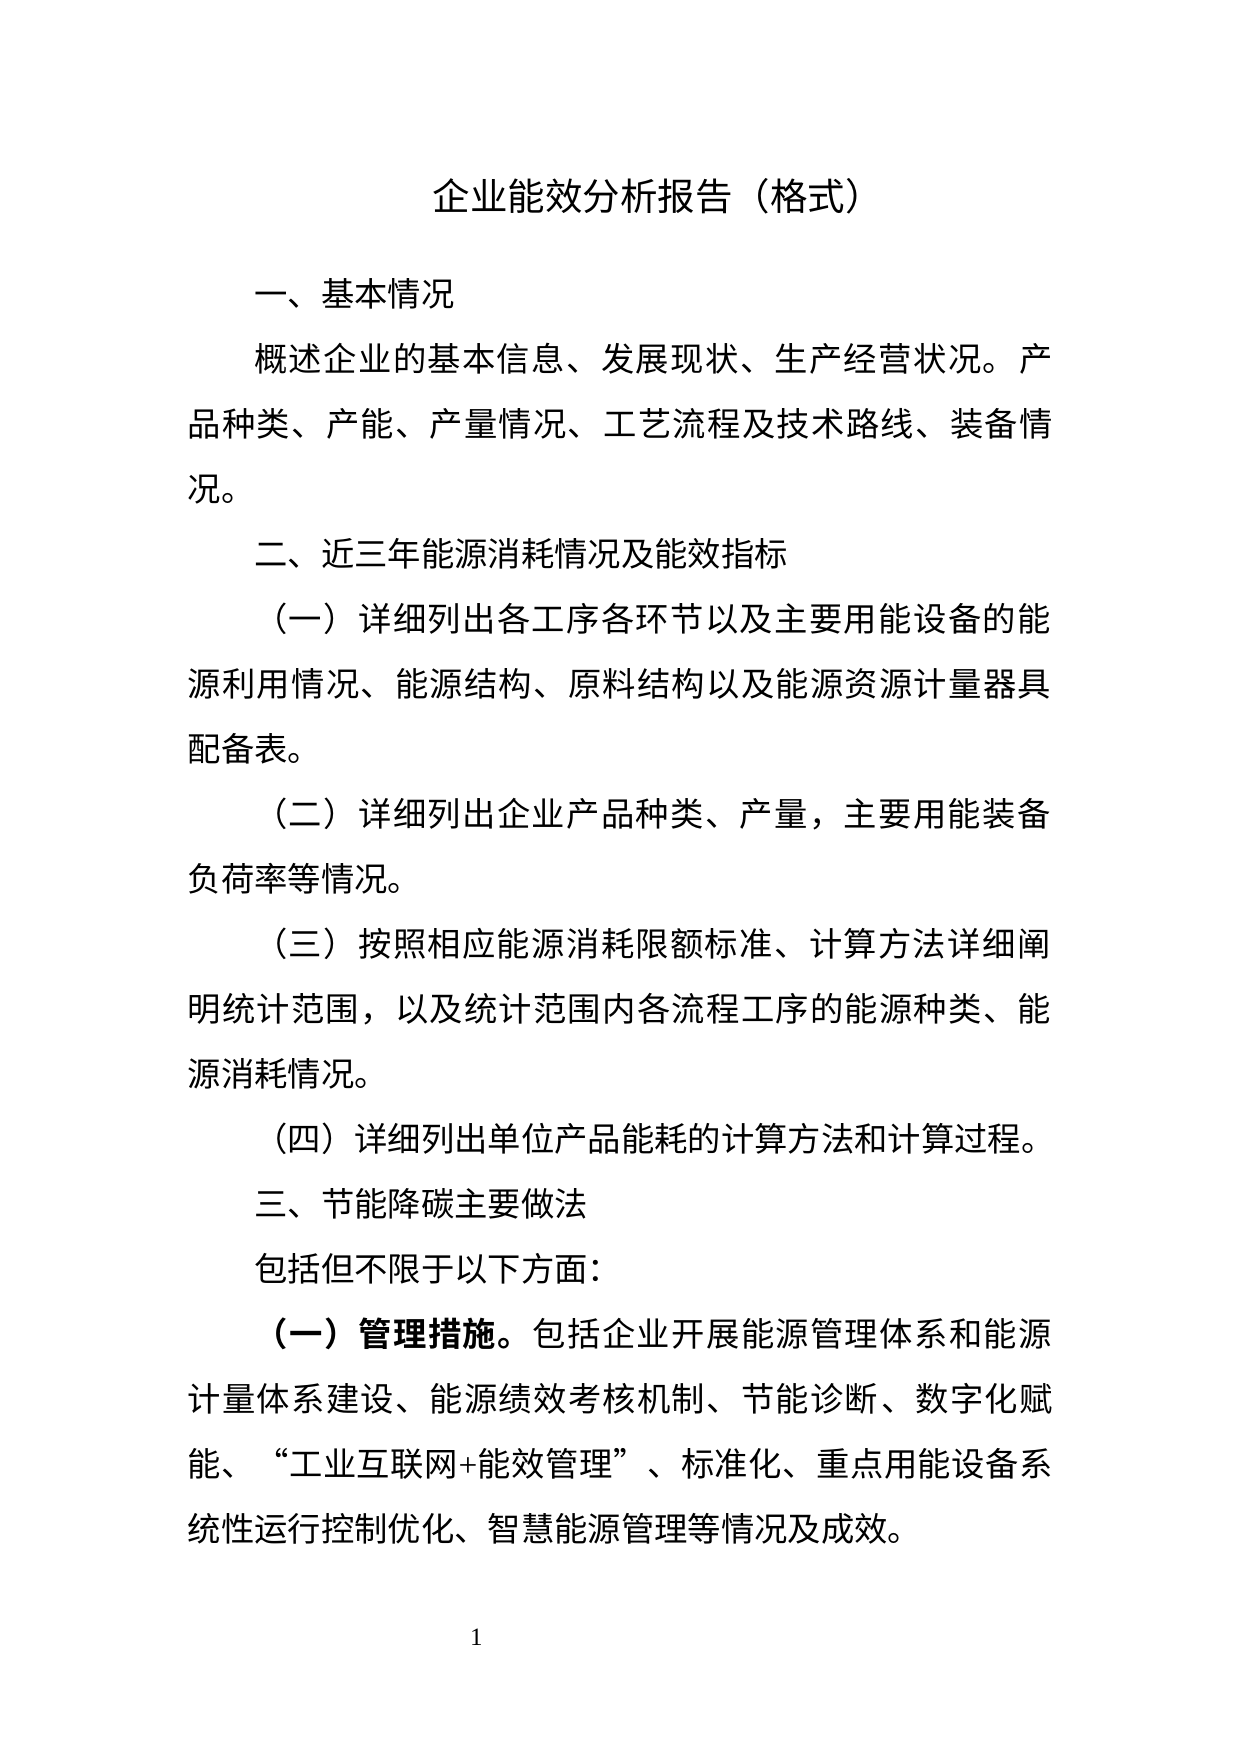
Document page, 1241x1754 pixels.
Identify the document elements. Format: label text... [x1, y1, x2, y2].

text 概述企业的基本信息、发展现状、生产经营状况。产品种类、产能、产量情况、工艺流程及技术路线、装备情况。 [187, 324, 1053, 519]
text （四）详细列出单位产品能耗的计算方法和计算过程。 [187, 1104, 1053, 1169]
text 一、基本情况 [187, 259, 1053, 324]
text 二、近三年能源消耗情况及能效指标 [187, 519, 1053, 584]
text （一）管理措施。包括企业开展能源管理体系和能源计量体系建设、能源绩效考核机制、节能诊断、数字化赋能、“工业互联网+能效管理”、标准化、重点用能设备系统性运行控制优化、智慧能源管理等情况及成效。 [187, 1299, 1053, 1559]
text 三、节能降碳主要做法 [187, 1169, 1053, 1234]
text （二）详细列出企业产品种类、产量，主要用能装备负荷率等情况。 [187, 779, 1053, 909]
text 企业能效分析报告（格式） [187, 162, 1053, 227]
text （三）按照相应能源消耗限额标准、计算方法详细阐明统计范围，以及统计范围内各流程工序的能源种类、能源消耗情况。 [187, 909, 1053, 1104]
text （一）详细列出各工序各环节以及主要用能设备的能源利用情况、能源结构、原料结构以及能源资源计量器具配备表。 [187, 584, 1053, 779]
text 包括但不限于以下方面： [187, 1234, 1053, 1299]
